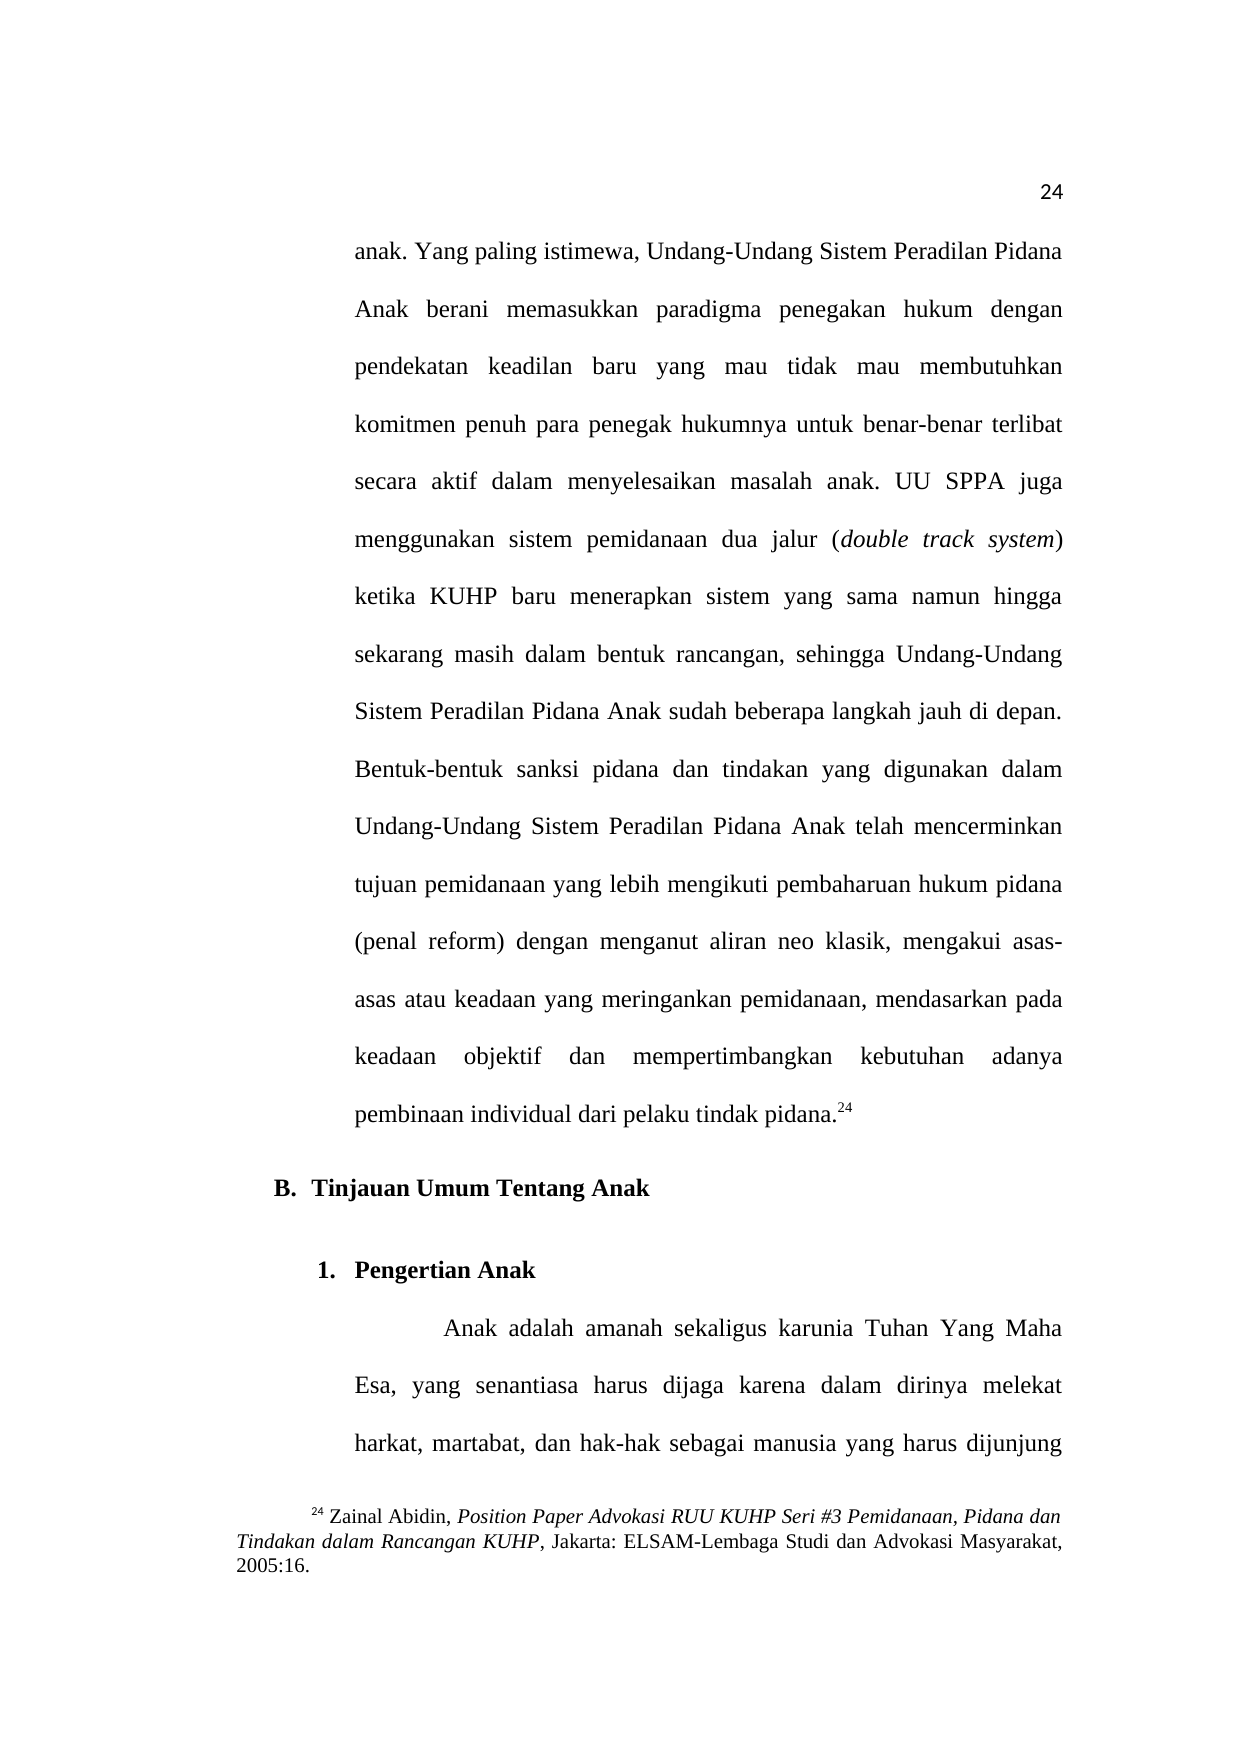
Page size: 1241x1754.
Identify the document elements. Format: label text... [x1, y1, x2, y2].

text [354, 236, 1063, 1127]
subtitle Tinjauan Umum Tentang Anak [274, 1173, 1063, 1202]
subtitle Pengertian Anak [317, 1255, 1063, 1284]
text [354, 1313, 1063, 1457]
